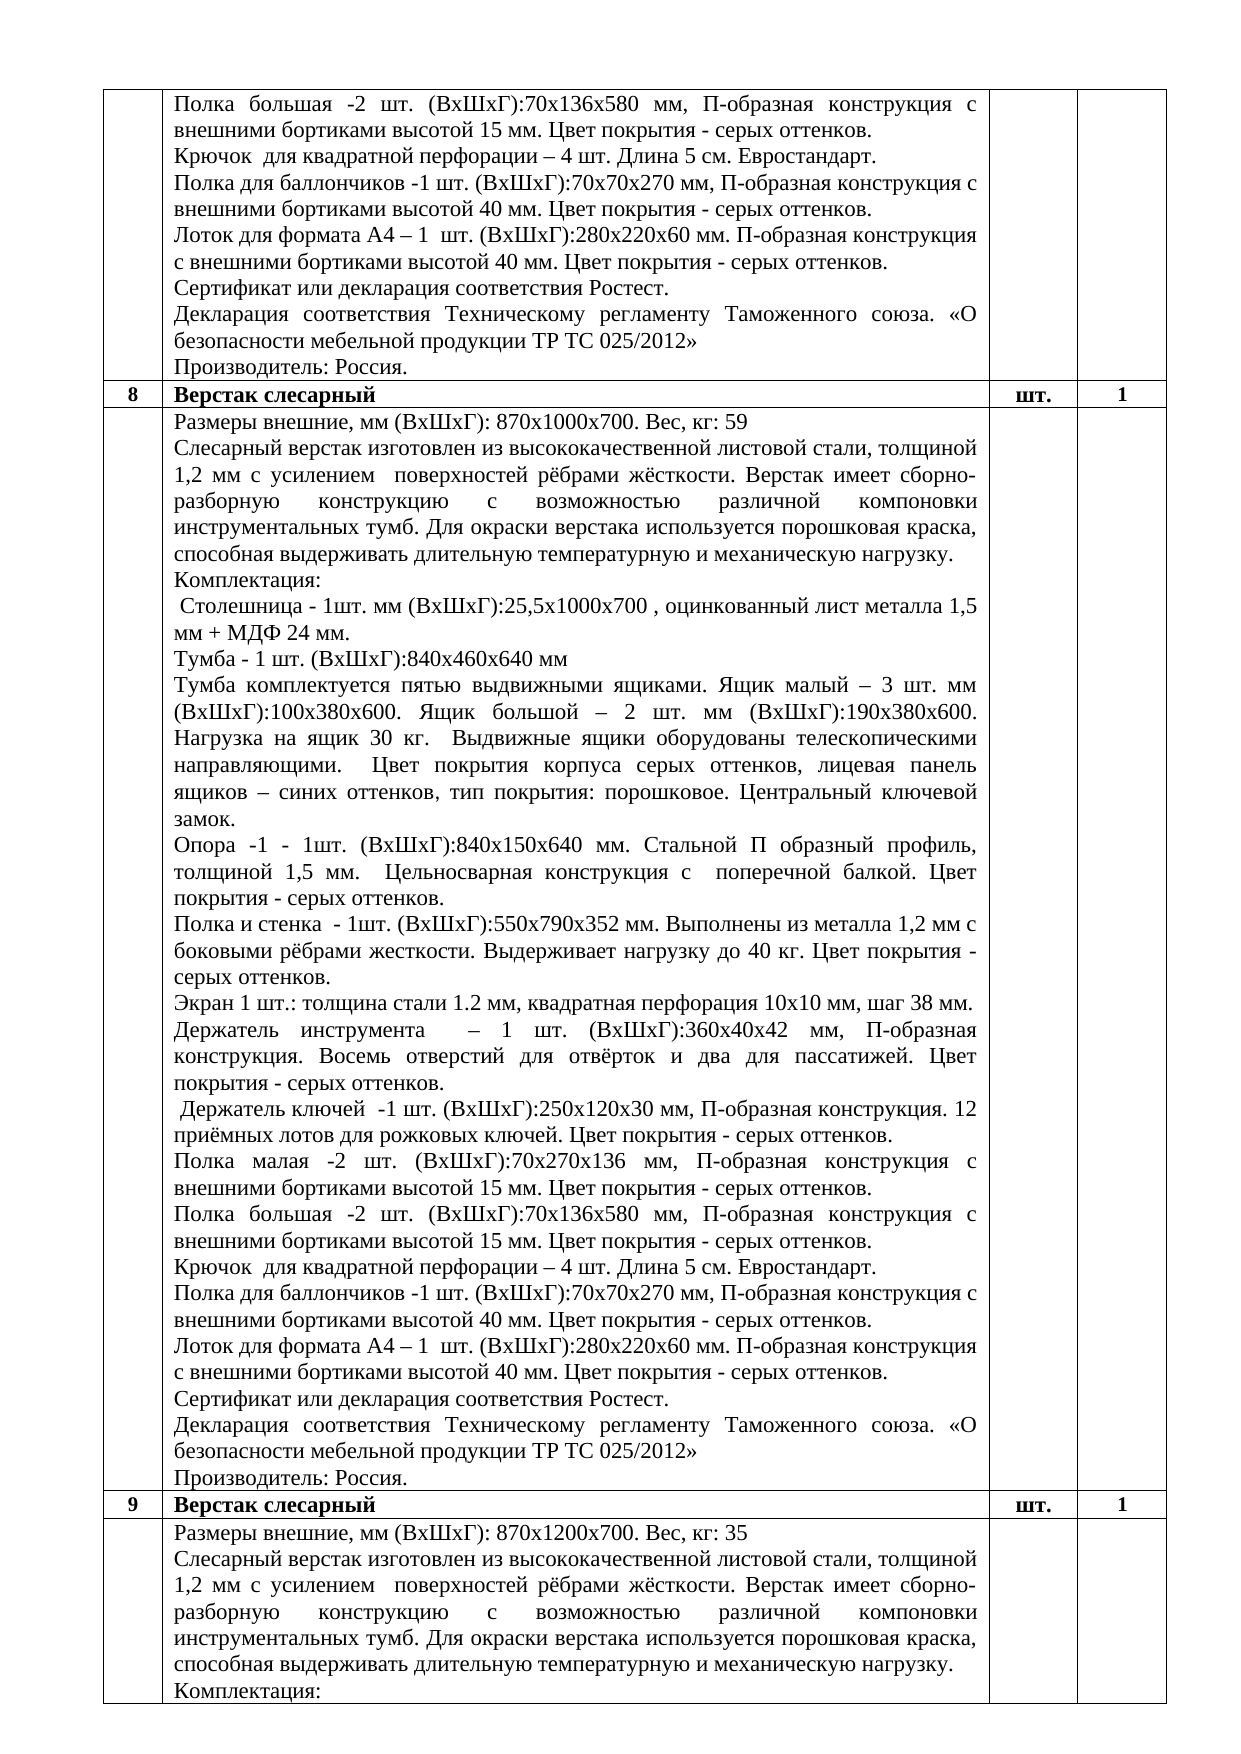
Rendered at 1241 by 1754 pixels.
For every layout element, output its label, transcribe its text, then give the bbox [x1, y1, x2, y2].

table_cell шт. [990, 1491, 1077, 1518]
table_cell шт. [990, 381, 1077, 407]
table_cell 1 [1078, 1491, 1166, 1518]
table_cell [990, 90, 1077, 379]
table_cell [1078, 408, 1166, 1490]
table_cell [990, 408, 1077, 1490]
table_cell [990, 1519, 1077, 1703]
table_cell Верстак слесарный [163, 1491, 989, 1518]
table_cell Размеры внешние, мм (ВхШхГ): 870x1000x700. Вес, кг: 59 Слесарный верстак изготовлен из высококачественной листовой стали, толщиной 1,2 мм с усилением поверхностей рёбрами жёсткости. Верстак имеет сборно-разборную конструкцию с возможностью различной компоновки инструментальных тумб. Для окраски верстака используется порошковая краска, способная выдерживать длительную температурную и механическую нагрузку. Комплектация: Столешница - 1шт. мм (ВхШхГ):25,5x1000x700 , оцинкованный лист металла 1,5 мм + МДФ 24 мм. Тумба - 1 шт. (ВхШхГ):840x460x640 мм Тумба комплектуется пятью выдвижными ящиками. Ящик малый – 3 шт. мм (ВхШхГ):100x380x600. Ящик большой – 2 шт. мм (ВхШхГ):190x380x600. Нагрузка на ящик 30 кг. Выдвижные ящики оборудованы телескопическими направляющими. Цвет покрытия корпуса серых оттенков, лицевая панель ящиков – синих оттенков, тип покрытия: порошковое. Центральный ключевой замок. Опора -1 - 1шт. (ВхШхГ):840x150x640 мм. Стальной П образный профиль, толщиной 1,5 мм. Цельносварная конструкция с поперечной балкой. Цвет покрытия - серых оттенков. Полка и стенка - 1шт. (ВхШхГ):550x790x352 мм. Выполнены из металла 1,2 мм с боковыми рёбрами жесткости. Выдерживает нагрузку до 40 кг. Цвет покрытия - серых оттенков. Экран 1 шт.: толщина стали 1.2 мм, квадратная перфорация 10х10 мм, шаг 38 мм. Держатель инструмента – 1 шт. (ВхШхГ):360x40x42 мм, П-образная конструкция. Восемь отверстий для отвёрток и два для пассатижей. Цвет покрытия - серых оттенков. Держатель ключей -1 шт. (ВхШхГ):250x120x30 мм, П-образная конструкция. 12 приёмных лотов для рожковых ключей. Цвет покрытия - серых оттенков. Полка малая -2 шт. (ВхШхГ):70x270x136 мм, П-образная конструкция с внешними бортиками высотой 15 мм. Цвет покрытия - серых оттенков. Полка большая -2 шт. (ВхШхГ):70x136x580 мм, П-образная конструкция с внешними бортиками высотой 15 мм. Цвет покрытия - серых оттенков. Крючок для квадратной перфорации – 4 шт. Длина 5 см. Евростандарт. Полка для баллончиков -1 шт. (ВхШхГ):70x70x270 мм, П-образная конструкция с внешними бортиками высотой 40 мм. Цвет покрытия - серых оттенков. Лоток для формата А4 – 1 шт. (ВхШхГ):280x220x60 мм. П-образная конструкция с внешними бортиками высотой 40 мм. Цвет покрытия - серых оттенков. Сертификат или декларация соответствия Ростест. Декларация соответствия Техническому регламенту Таможенного союза. «О безопасности мебельной продукции ТР ТС 025/2012» Производитель: Россия. [163, 408, 989, 1490]
table_cell [104, 1519, 162, 1703]
table_cell [104, 408, 162, 1490]
table_cell [1078, 90, 1166, 379]
table_cell [1078, 1519, 1166, 1703]
table_cell 8 [104, 381, 162, 407]
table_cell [163, 1519, 989, 1703]
table_cell 1 [1078, 381, 1166, 407]
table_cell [163, 90, 989, 379]
table_cell 9 [104, 1491, 162, 1518]
table_cell Верстак слесарный [163, 381, 989, 407]
table_cell [104, 90, 162, 379]
